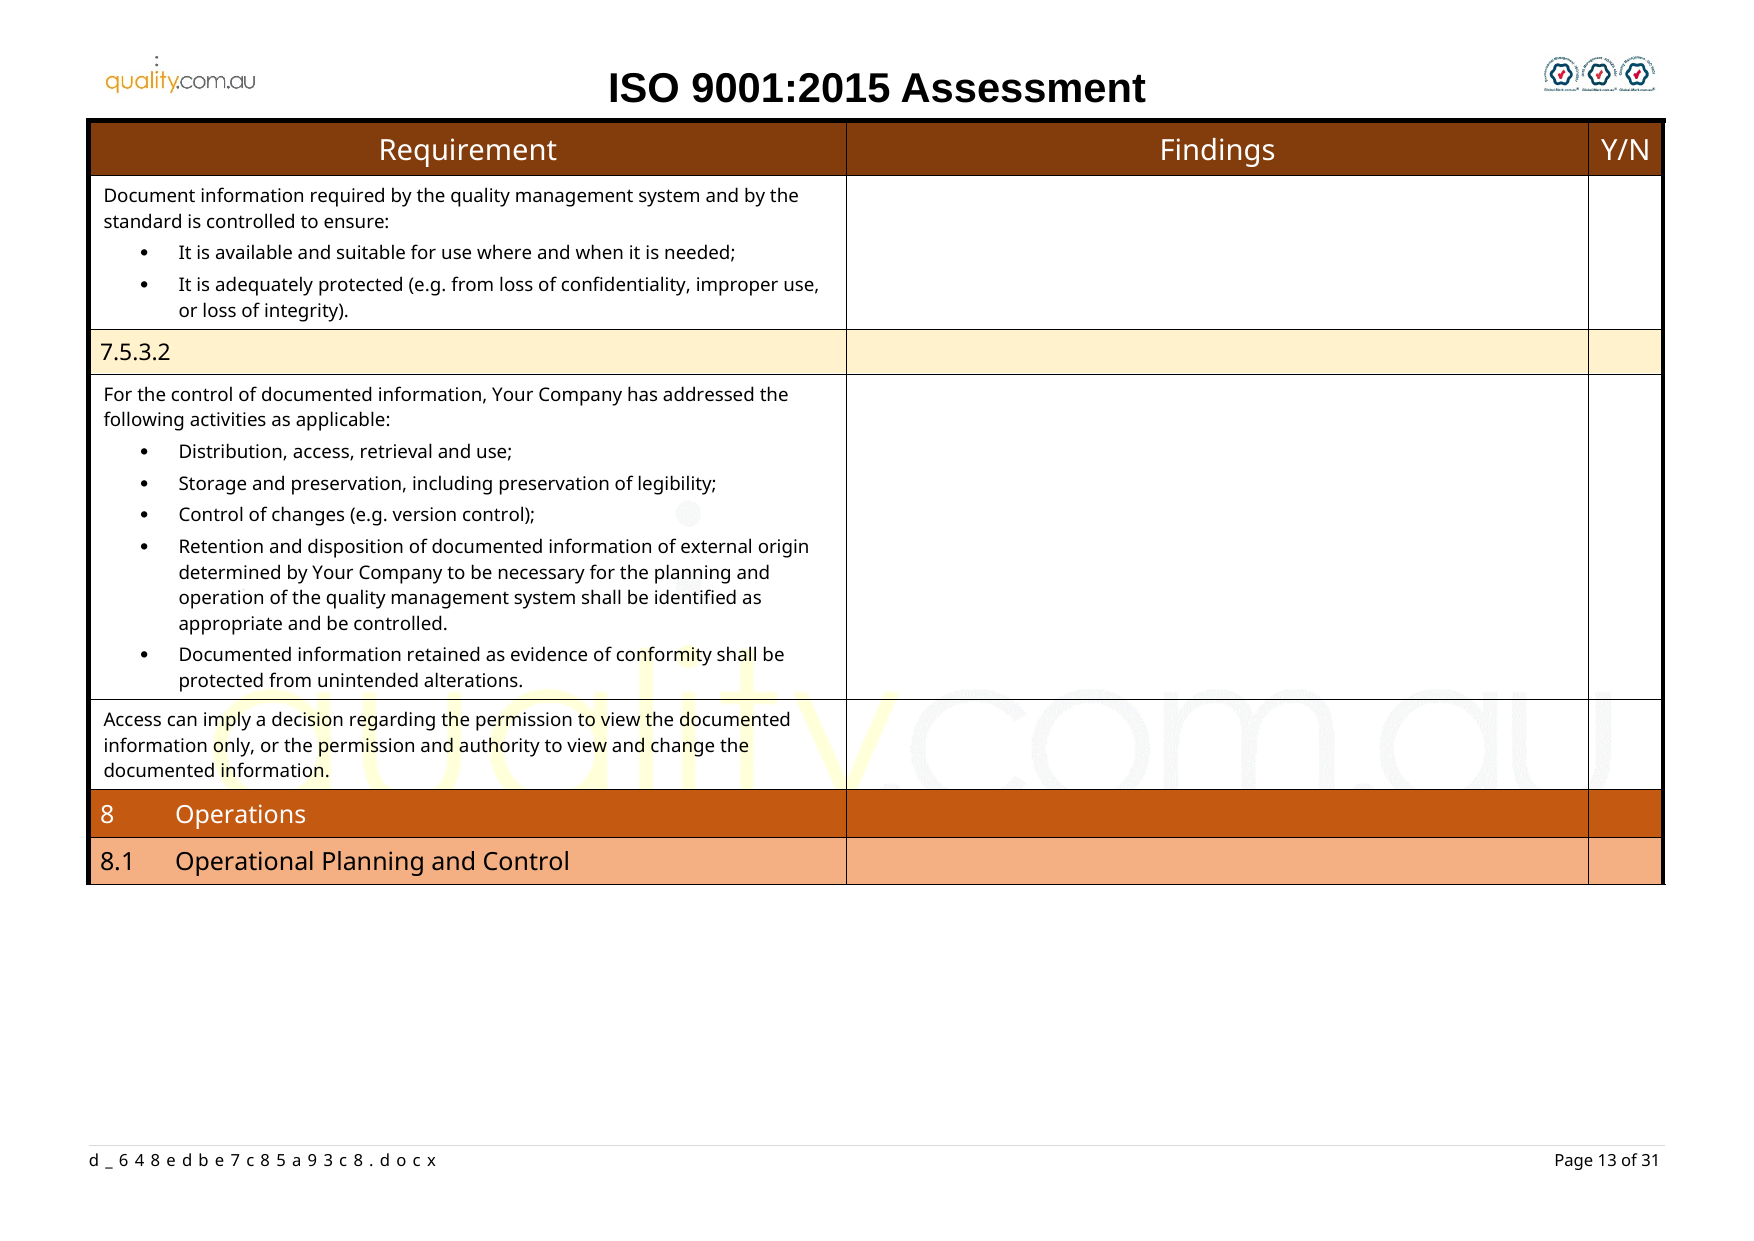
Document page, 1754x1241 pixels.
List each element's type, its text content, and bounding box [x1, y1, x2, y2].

table_cell [1589, 700, 1661, 789]
table_cell For the control of documented information, Your Company has addressed the following activities as applicable: Distribution, access, retrieval and use; Storage and preservation, including preservation of legibility; Control of changes (e.g. version control); Retention and disposition of documented information of external origin determined by Your Company to be necessary for the planning and operation of the quality management system shall be identified as appropriate and be controlled. Documented information retained as evidence of conformity shall be protected from unintended alterations. [91, 375, 846, 699]
table_cell [1589, 375, 1661, 699]
picture [1543, 54, 1659, 95]
table_header Y/N [1589, 123, 1661, 175]
table_cell [847, 790, 1588, 837]
picture [96, 46, 264, 102]
table_cell [1589, 838, 1661, 884]
table_cell 8.1 Operational Planning and Control [91, 838, 846, 884]
table_header Requirement [91, 123, 846, 175]
table_cell [847, 838, 1588, 884]
table_cell 7.5.3.2 [91, 330, 846, 373]
table_cell [847, 375, 1588, 699]
table_cell [1589, 330, 1661, 373]
table_header Findings [847, 123, 1588, 175]
table_cell 8 Operations [91, 790, 846, 837]
table_cell [847, 700, 1588, 789]
table_cell [847, 176, 1588, 329]
table_cell Access can imply a decision regarding the permission to view the documented information only, or the permission and authority to view and change the documented information. [91, 700, 846, 789]
table_cell [847, 330, 1588, 373]
table_cell Document information required by the quality management system and by the standard is controlled to ensure: It is available and suitable for use where and when it is needed; It is adequately protected (e.g. from loss of confidentiality, improper use, or loss of integrity). [91, 176, 846, 329]
table_cell [1589, 176, 1661, 329]
table_cell [1589, 790, 1661, 837]
